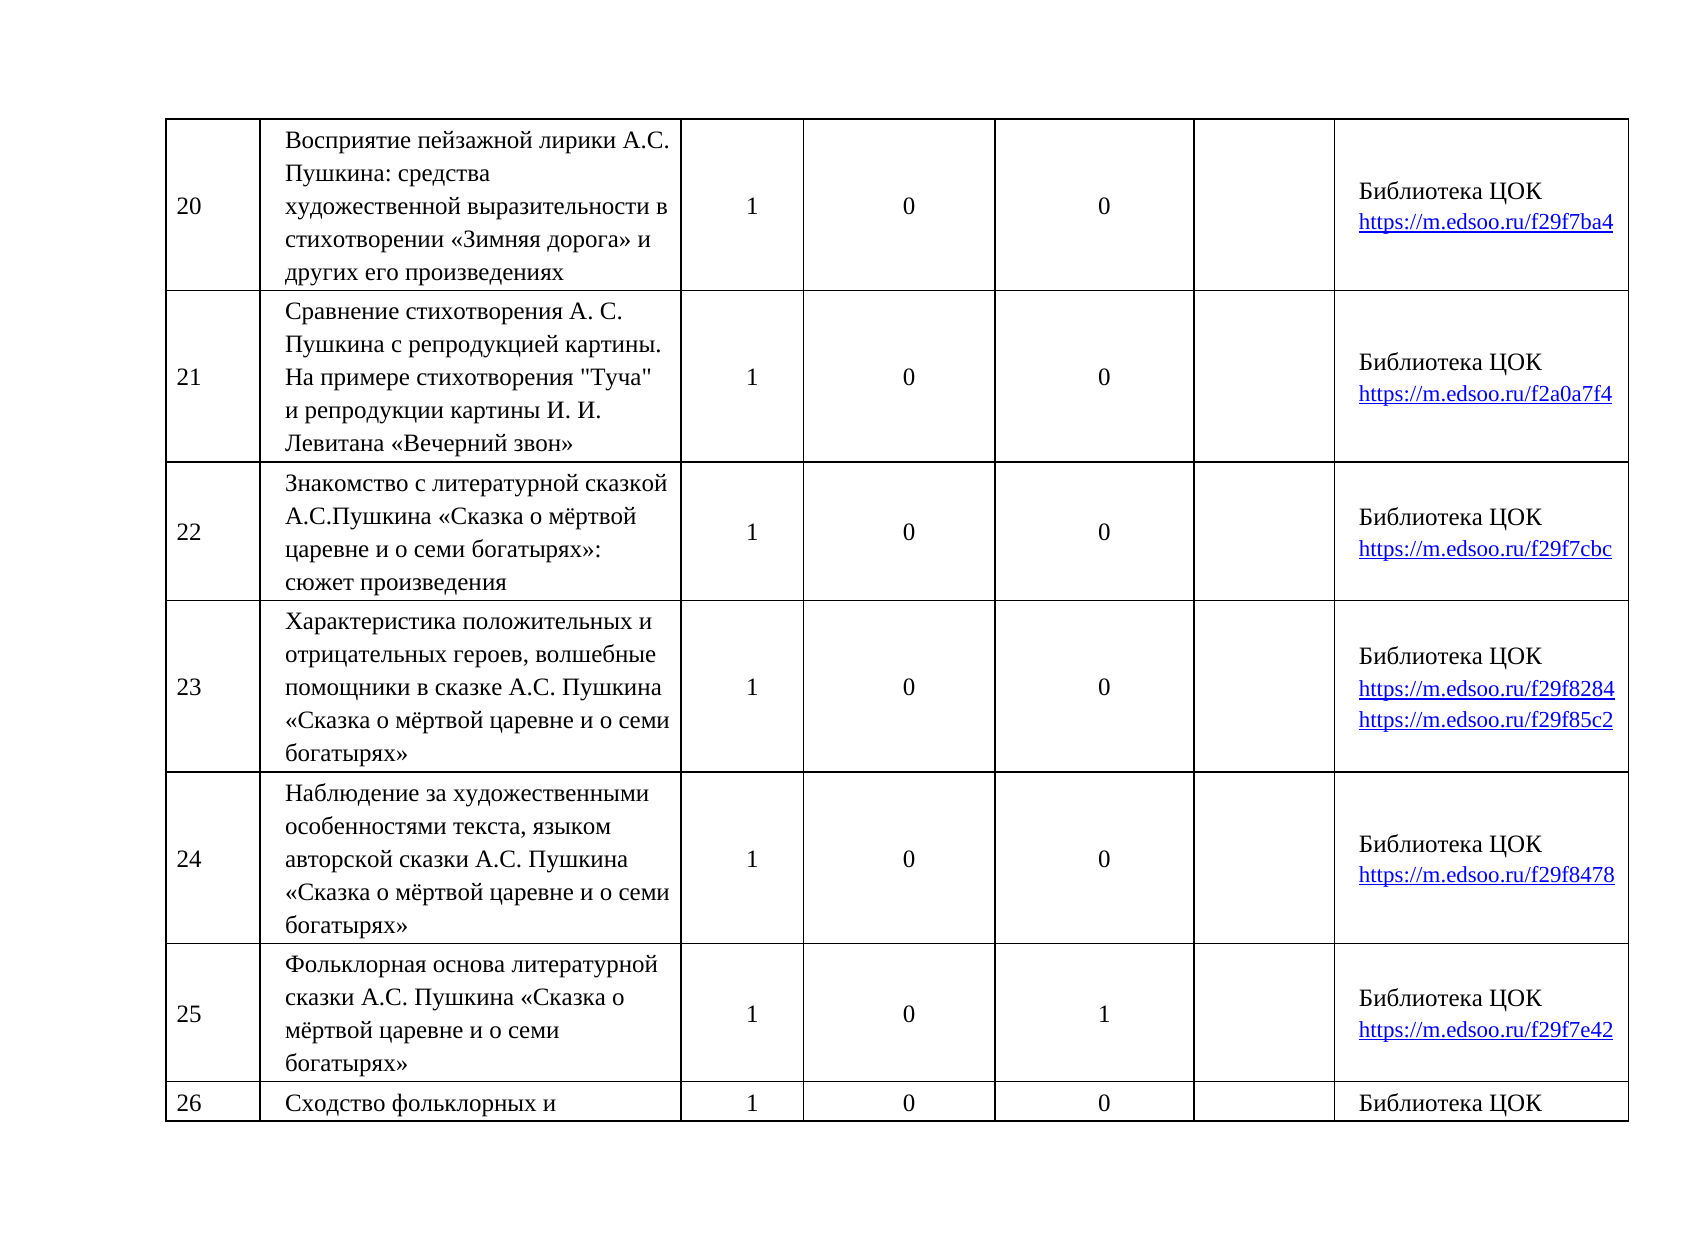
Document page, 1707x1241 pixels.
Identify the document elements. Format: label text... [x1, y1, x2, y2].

table_cell [1195, 944, 1334, 1081]
table_cell 25 [167, 944, 259, 1081]
table_cell 1 [682, 944, 803, 1081]
table_cell [1195, 1082, 1334, 1120]
table_cell 0 [996, 1082, 1193, 1120]
table_cell Наблюдение за художественными особенностями текста, языком авторской сказки А.С. Пушкина «Сказка о мёртвой царевне и о семи богатырях» [261, 773, 680, 942]
table_cell 1 [682, 463, 803, 599]
table_cell Фольклорная основа литературной сказки А.С. Пушкина «Сказка о мёртвой царевне и о семи богатырях» [261, 944, 680, 1081]
table_cell 21 [167, 291, 259, 461]
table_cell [261, 1082, 680, 1120]
table_cell 0 [996, 120, 1193, 289]
table_cell Сравнение стихотворения А. С. Пушкина с репродукцией картины. На примере стихотворения "Туча" и репродукции картины И. И. Левитана «Вечерний звон» [261, 291, 680, 461]
table_cell 1 [996, 944, 1193, 1081]
table_cell Характеристика положительных и отрицательных героев, волшебные помощники в сказке А.С. Пушкина «Сказка о мёртвой царевне и о семи богатырях» [261, 601, 680, 771]
table_cell 23 [167, 601, 259, 771]
table_cell [1195, 463, 1334, 599]
table_cell 0 [804, 601, 994, 771]
table_cell 26 [167, 1082, 259, 1120]
table_cell 0 [804, 291, 994, 461]
table_cell 0 [996, 601, 1193, 771]
table_cell 0 [804, 463, 994, 599]
table_cell Библиотека ЦОК https://m.edsoo.ru/f29f7ba4 [1335, 120, 1628, 289]
table_cell 1 [682, 1082, 803, 1120]
table_cell Библиотека ЦОК https://m.edsoo.ru/f29f8478 [1335, 773, 1628, 942]
table_cell 0 [804, 1082, 994, 1120]
table_cell 22 [167, 463, 259, 599]
table_cell 1 [682, 773, 803, 942]
table_cell 1 [682, 120, 803, 289]
table_cell 1 [682, 291, 803, 461]
table_cell 24 [167, 773, 259, 942]
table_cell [1335, 1082, 1628, 1120]
table_cell 0 [804, 773, 994, 942]
table_cell 0 [804, 120, 994, 289]
table_cell [1195, 291, 1334, 461]
table_cell 0 [996, 773, 1193, 942]
table_cell 0 [996, 291, 1193, 461]
table_cell [1195, 601, 1334, 771]
table_cell Библиотека ЦОК https://m.edsoo.ru/f29f7cbc [1335, 463, 1628, 599]
table_cell Библиотека ЦОК https://m.edsoo.ru/f29f7e42 [1335, 944, 1628, 1081]
table_cell [1195, 773, 1334, 942]
table_cell Библиотека ЦОК https://m.edsoo.ru/f2a0a7f4 [1335, 291, 1628, 461]
table_cell 0 [996, 463, 1193, 599]
table_cell Восприятие пейзажной лирики А.С. Пушкина: средства художественной выразительности в стихотворении «Зимняя дорога» и других его произведениях [261, 120, 680, 289]
table_cell 0 [804, 944, 994, 1081]
table_cell Библиотека ЦОК https://m.edsoo.ru/f29f8284 https://m.edsoo.ru/f29f85c2 [1335, 601, 1628, 771]
table_cell Знакомство с литературной сказкой А.С.Пушкина «Сказка о мёртвой царевне и о семи богатырях»: сюжет произведения [261, 463, 680, 599]
table_cell 20 [167, 120, 259, 289]
table_cell [1195, 120, 1334, 289]
table_cell 1 [682, 601, 803, 771]
